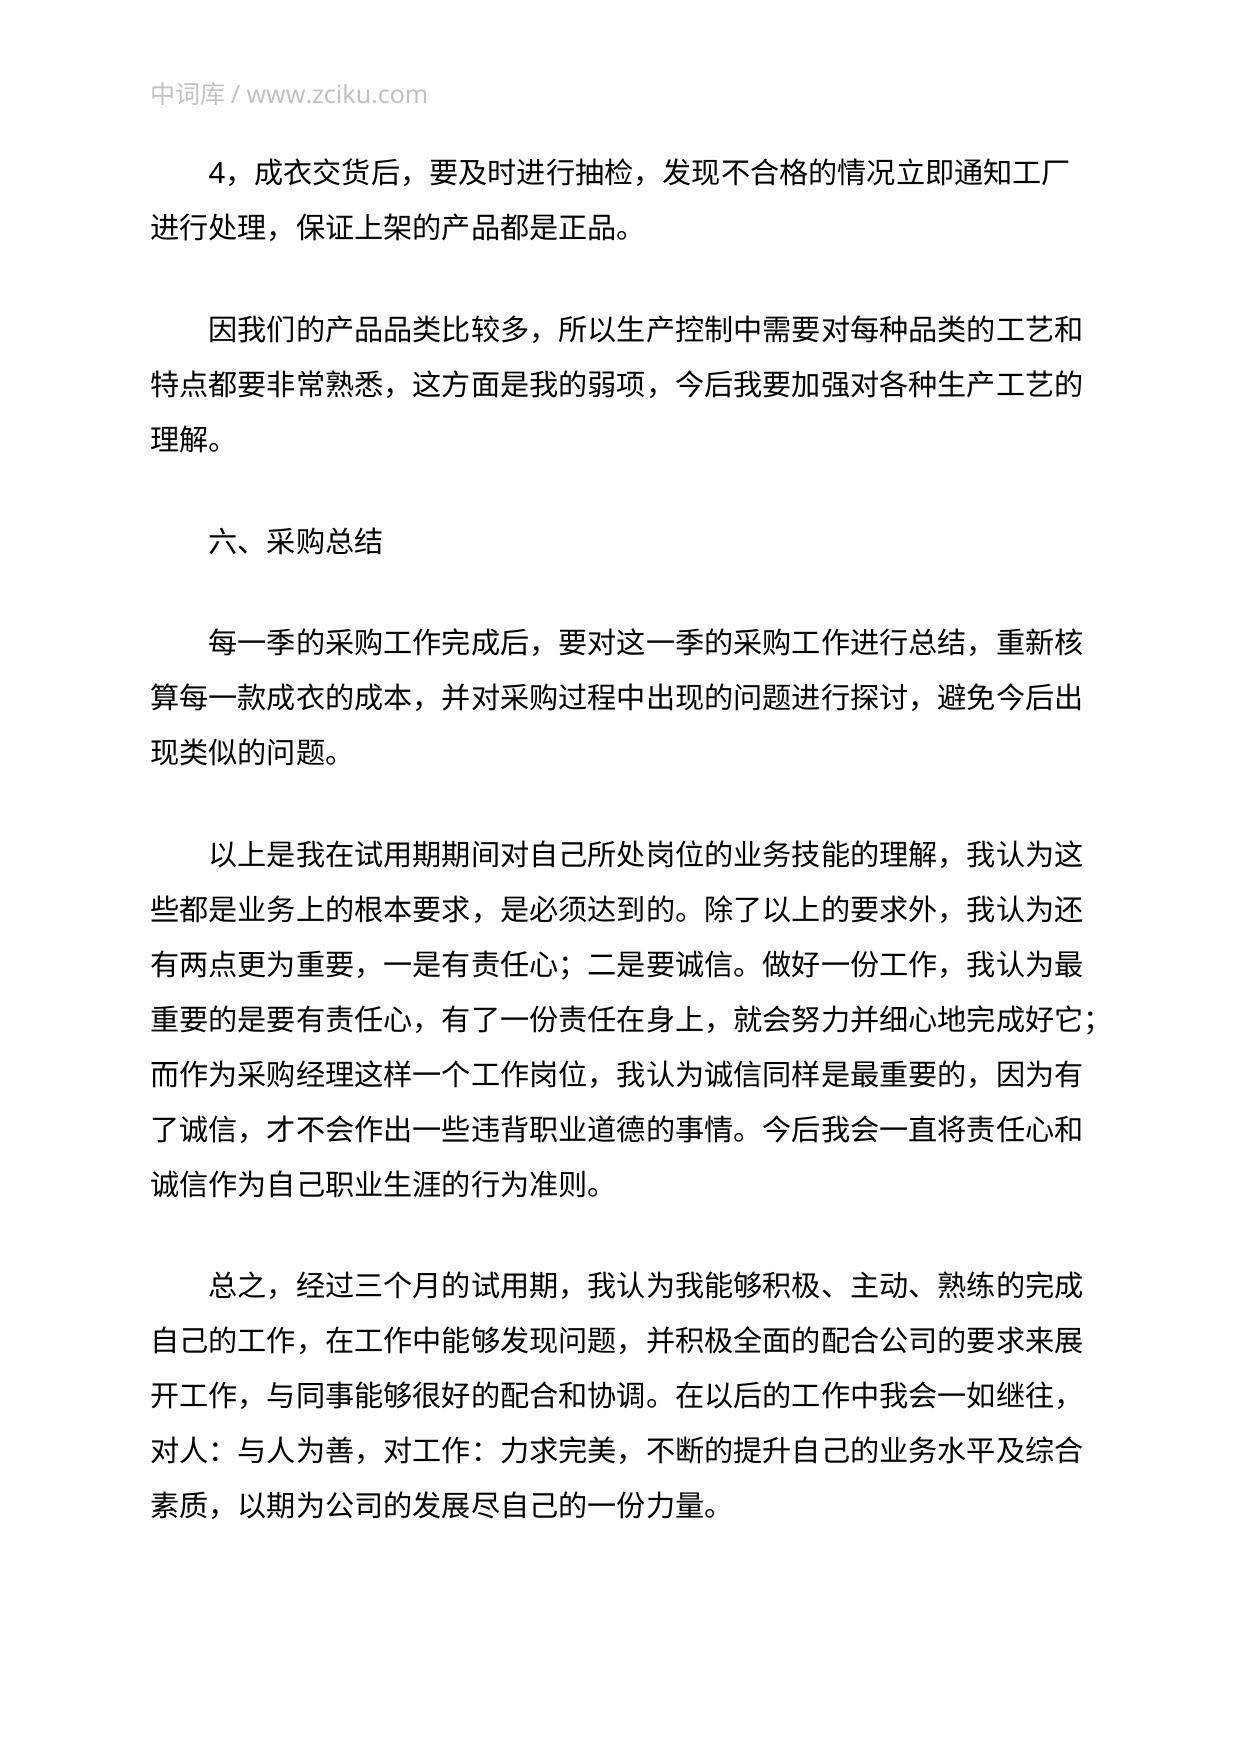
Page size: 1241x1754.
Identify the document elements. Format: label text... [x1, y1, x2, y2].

text 总之，经过三个月的试用期，我认为我能够积极、主动、熟练的完成自己的工作，在工作中能够发现问题，并积极全面的配合公司的要求来展开工作，与同事能够很好的配合和协调。在以后的工作中我会一如继往，对人：与人为善，对工作：力求完美，不断的提升自己的业务水平及综合素质，以期为公司的发展尽自己的一份力量。 [150, 1263, 1090, 1525]
text 每一季的采购工作完成后，要对这一季的采购工作进行总结，重新核算每一款成衣的成本，并对采购过程中出现的问题进行探讨，避免今后出现类似的问题。 [150, 620, 1090, 772]
text 以上是我在试用期期间对自己所处岗位的业务技能的理解，我认为这些都是业务上的根本要求，是必须达到的。除了以上的要求外，我认为还有两点更为重要，一是有责任心；二是要诚信。做好一份工作，我认为最重要的是要有责任心，有了一份责任在身上，就会努力并细心地完成好它；而作为采购经理这样一个工作岗位，我认为诚信同样是最重要的，因为有了诚信，才不会作出一些违背职业道德的事情。今后我会一直将责任心和诚信作为自己职业生涯的行为准则。 [150, 832, 1090, 1203]
text 因我们的产品品类比较多，所以生产控制中需要对每种品类的工艺和特点都要非常熟悉，这方面是我的弱项，今后我要加强对各种生产工艺的理解。 [150, 307, 1090, 459]
text 4，成衣交货后，要及时进行抽检，发现不合格的情况立即通知工厂进行处理，保证上架的产品都是正品。 [150, 150, 1090, 247]
text 六、采购总结 [150, 518, 1090, 561]
